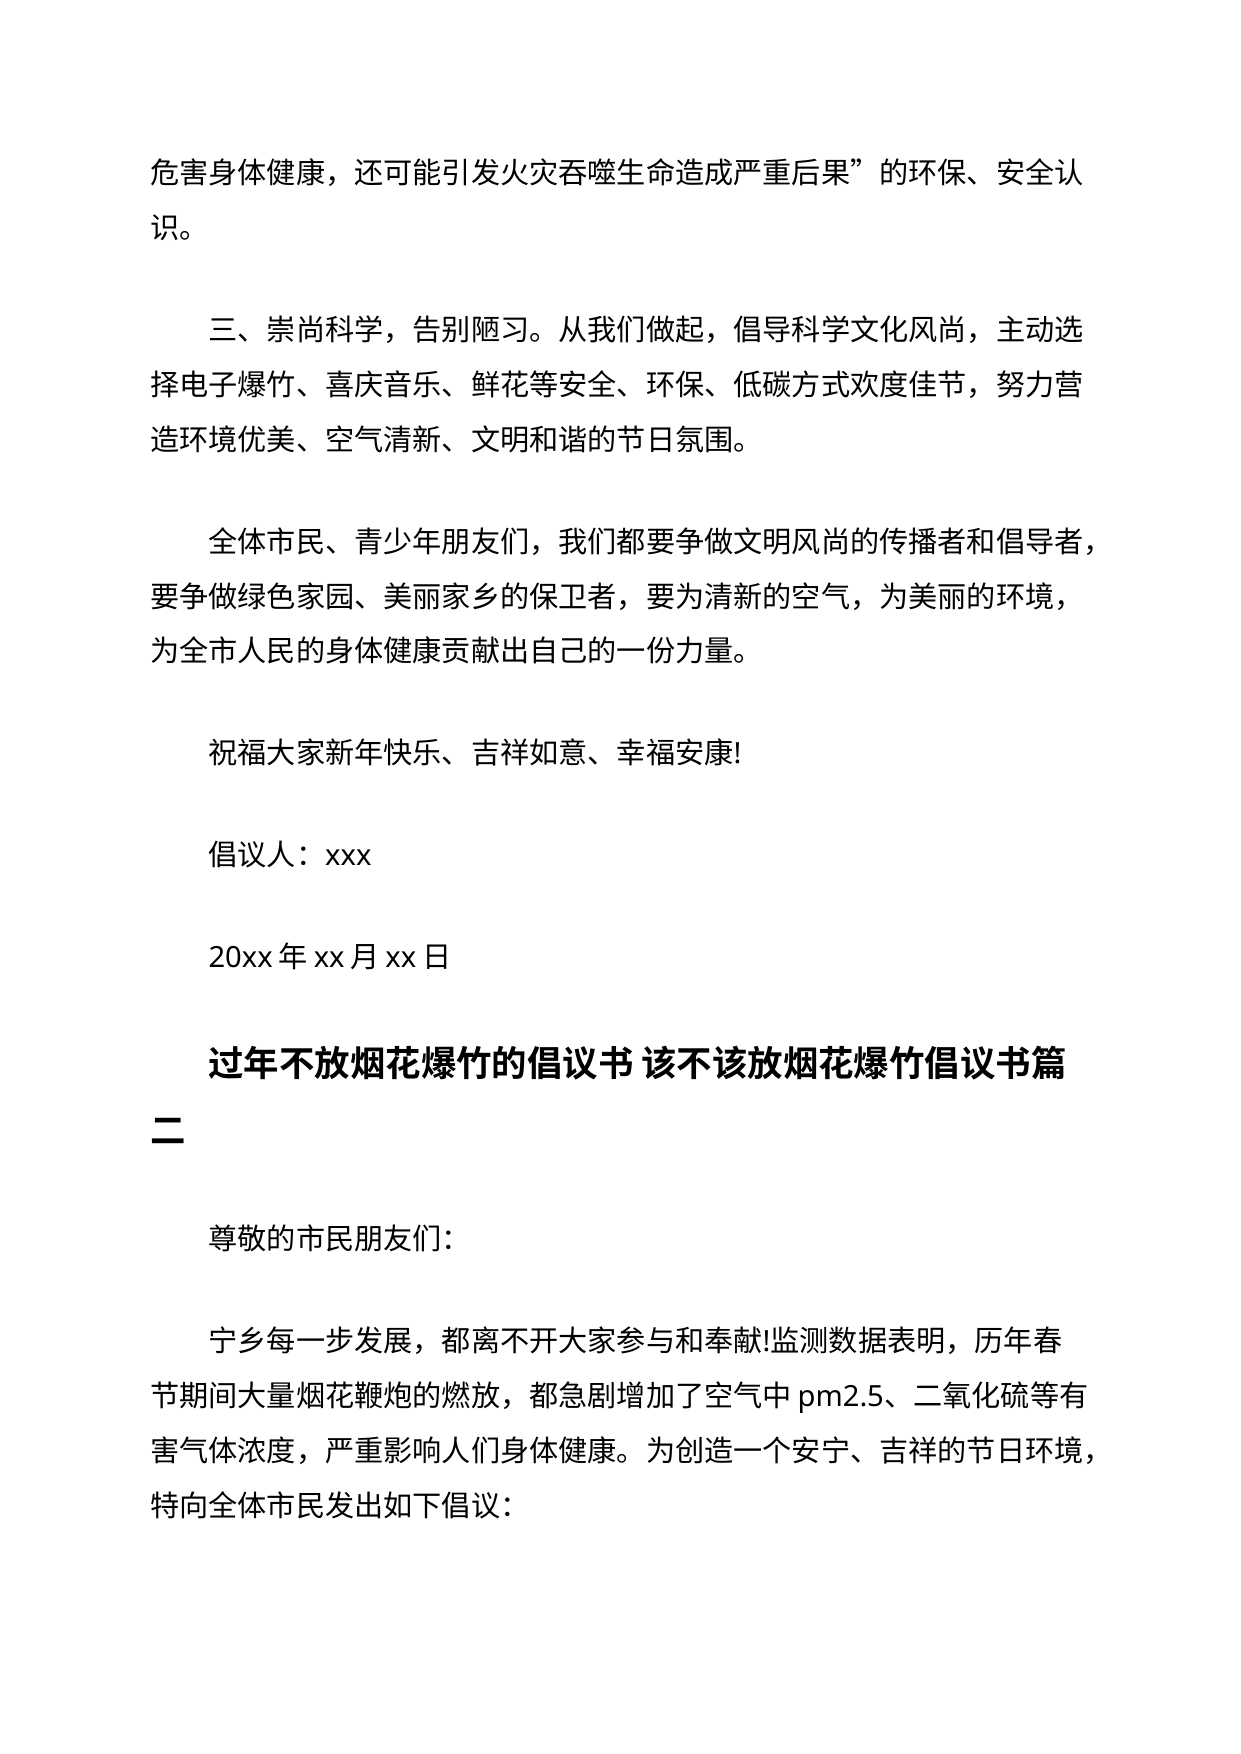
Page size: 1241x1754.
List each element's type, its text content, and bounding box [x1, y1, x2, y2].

text 祝福大家新年快乐、吉祥如意、幸福安康! [150, 730, 1090, 772]
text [150, 150, 1090, 247]
text 尊敬的市民朋友们： [150, 1216, 1090, 1258]
text 三、崇尚科学，告别陋习。从我们做起，倡导科学文化风尚，主动选择电子爆竹、喜庆音乐、鲜花等安全、环保、低碳方式欢度佳节，努力营造环境优美、空气清新、文明和谐的节日氛围。 [150, 307, 1090, 459]
text 宁乡每一步发展，都离不开大家参与和奉献!监测数据表明，历年春节期间大量烟花鞭炮的燃放，都急剧增加了空气中pm2.5、二氧化硫等有害气体浓度，严重影响人们身体健康。为创造一个安宁、吉祥的节日环境，特向全体市民发出如下倡议： [150, 1317, 1090, 1525]
text 全体市民、青少年朋友们，我们都要争做文明风尚的传播者和倡导者，要争做绿色家园、美丽家乡的保卫者，要为清新的空气，为美丽的环境，为全市人民的身体健康贡献出自己的一份力量。 [150, 518, 1090, 670]
text 过年不放烟花爆竹的倡议书 该不该放烟花爆竹倡议书篇二 [150, 1036, 1090, 1153]
text 20xx年xx月xx日 [150, 934, 1090, 976]
text 倡议人：xxx [150, 832, 1090, 874]
